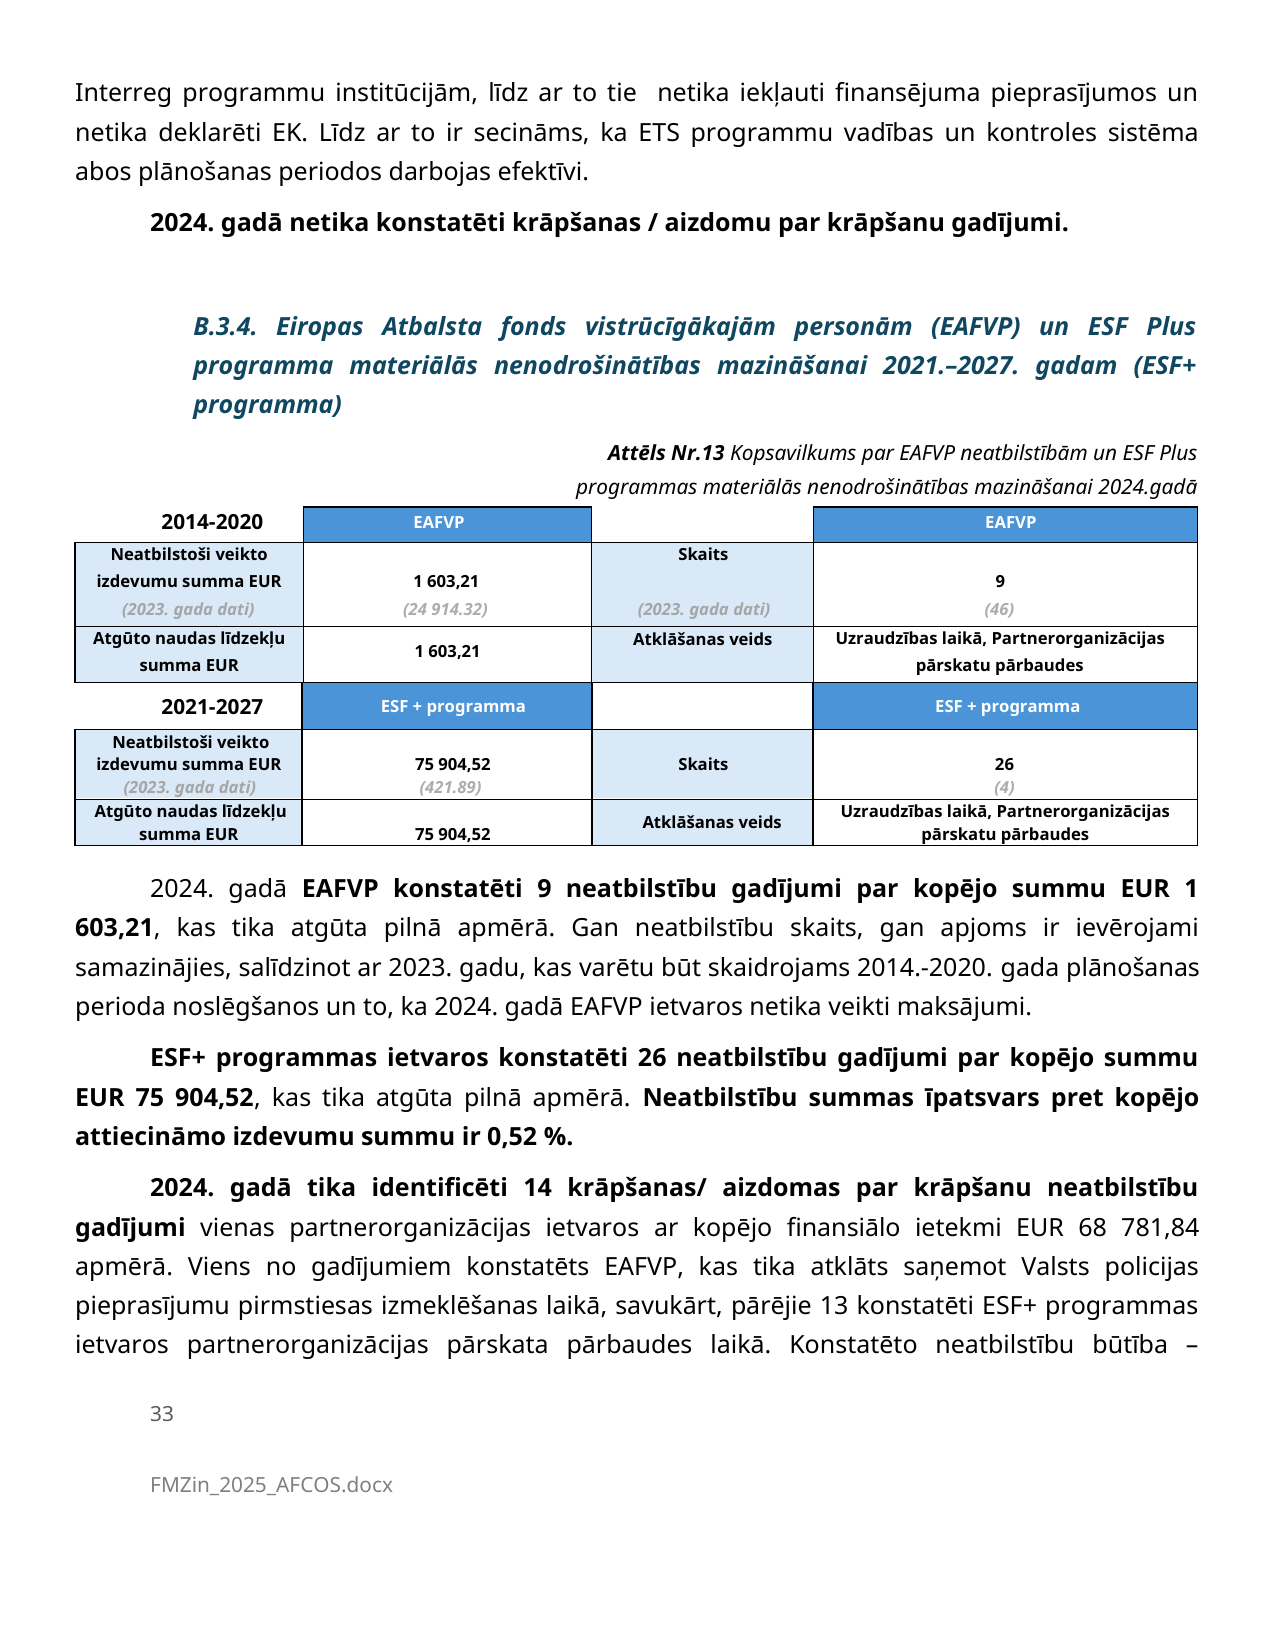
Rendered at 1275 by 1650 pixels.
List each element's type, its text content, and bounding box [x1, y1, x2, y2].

table_cell Atklāšanas veids [592, 627, 813, 682]
table_cell 2021-2027 [75, 683, 301, 729]
table_header [592, 506, 813, 542]
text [75, 1170, 1200, 1361]
table_cell 1 603,21 (24 914.32) [304, 543, 591, 626]
table_cell ESF + programma [303, 683, 591, 729]
table_cell Skaits [593, 730, 812, 798]
text 2024. gadā netika konstatēti krāpšanas / aizdomu par krāpšanu gadījumi. [75, 205, 1200, 239]
table_cell 1 603,21 [304, 627, 591, 682]
text Neattiecināmo izdevumu gadījumu īpatsvars kopējos Interreg programmu Latvijas finansējuma saņēmēju izdevumos 2024. gadā 2021.-2027. gada plānošanas perioda projektos ir 0,18 %, savukārt 2024. gada neattiecināmo izdevumu gadījumu salīdzinoši lielais īpatsvars 2014.-2020. gada plānošanas perioda projektos (7,8 %) ir skaidrojams ar to, ka faktiski lielākā daļa projektu jau bija pabeigta, bet atlikušajos ar nelielu finansējuma atlikumu tika konstatēti maza apjoma neattiecināmie izdevumi, kas matemātiski uzrāda lielāku īpatsvaru. Šie neattiecināmie izdevumi tika konstatēti pirms projektu īstenotāju atskaišu iesniegšanas Interreg programmu institūcijām, līdz ar to tie netika iekļauti finansējuma pieprasījumos un netika deklarēti EK. Līdz ar to ir secināms, ka ETS programmu vadības un kontroles sistēma abos plānošanas periodos darbojas efektīvi. [75, 75, 1200, 187]
table_cell [593, 683, 812, 729]
table_cell 75 904,52 [303, 800, 591, 845]
table_cell 75 904,52 (421.89) [303, 730, 591, 798]
table_cell Atgūto naudas līdzekļu summa EUR [76, 627, 303, 682]
table_cell Uzraudzības laikā, Partnerorganizācijas pārskatu pārbaudes [814, 627, 1197, 682]
table_cell Atklāšanas veids [593, 800, 812, 845]
table_cell Skaits (2023. gada dati) [592, 543, 813, 626]
table_cell Neatbilstoši veikto izdevumu summa EUR (2023. gada dati) [76, 730, 301, 798]
table_header 2014-2020 [75, 506, 303, 542]
table_cell Atgūto naudas līdzekļu summa EUR [76, 800, 301, 845]
table_cell Neatbilstoši veikto izdevumu summa EUR (2023. gada dati) [76, 543, 303, 626]
table_header EAFVP [304, 508, 591, 542]
text 2024. gadā EAFVP konstatēti 9 neatbilstību gadījumi par kopējo summu EUR 1 603,21, kas tika atgūta pilnā apmērā. Gan neatbilstību skaits, gan apjoms ir ievērojami samazinājies, salīdzinot ar 2023. gadu, kas varētu būt skaidrojams 2014.-2020. gada plānošanas perioda noslēgšanos un to, ka 2024. gadā EAFVP ietvaros netika veikti maksājumi. [75, 871, 1200, 1022]
table_header EAFVP [814, 508, 1197, 542]
text Attēls Nr.13 Kopsavilkums par EAFVP neatbilstībām un ESF Plus programmas materiālās nenodrošinātības mazināšanai 2024.gadā [75, 438, 1200, 501]
table_cell ESF + programma [814, 683, 1197, 729]
text ESF+ programmas ietvaros konstatēti 26 neatbilstību gadījumi par kopējo summu EUR 75 904,52, kas tika atgūta pilnā apmērā. Neatbilstību summas īpatsvars pret kopējo attiecināmo izdevumu summu ir 0,52 %. [75, 1040, 1200, 1152]
subtitle B.3.4. Eiropas Atbalsta fonds vistrūcīgākajām personām (EAFVP) un ESF Plus programma materiālās nenodrošinātības mazināšanai 2021.–2027. gadam (ESF+ programma) [193, 308, 1200, 421]
table_cell Uzraudzības laikā, Partnerorganizācijas pārskatu pārbaudes [814, 800, 1197, 845]
table_cell 9 (46) [814, 543, 1197, 626]
table_cell 26 (4) [814, 730, 1197, 798]
